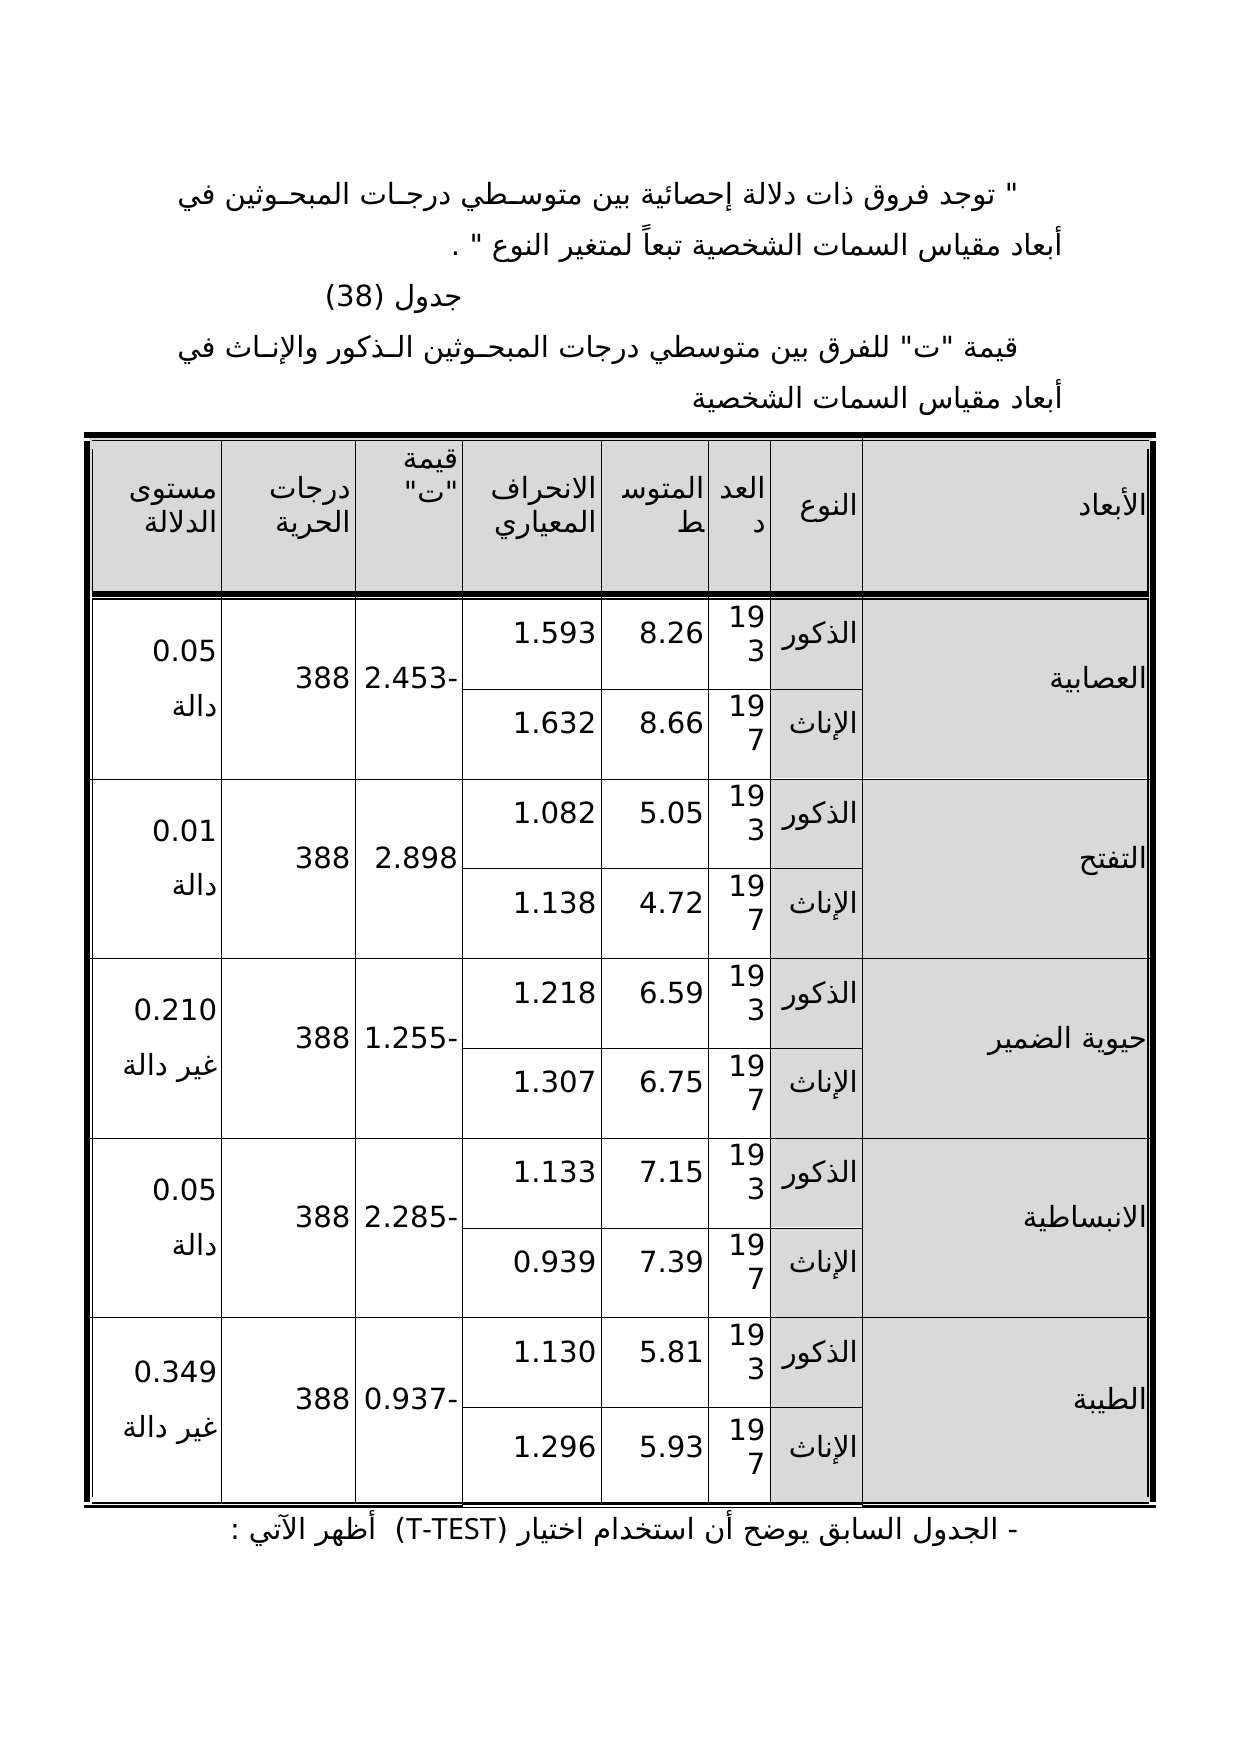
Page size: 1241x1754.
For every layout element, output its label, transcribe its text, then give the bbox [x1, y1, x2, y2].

table_cell الطيبة [863, 1318, 1150, 1502]
table_cell 6.75 [602, 1049, 708, 1138]
table_cell 2.898 [356, 780, 462, 958]
table_cell 0.01 دالة [93, 780, 221, 958]
table_cell 1.296 [463, 1408, 601, 1502]
table_header الأبعاد [863, 438, 1152, 591]
table_header العدد [709, 441, 770, 591]
table_cell حيوية الضمير [863, 959, 1147, 1138]
table_cell الذكور [771, 959, 862, 1048]
table_cell الذكور [771, 1318, 862, 1407]
table_cell الانبساطية [863, 1139, 1147, 1317]
table_cell الذكور [771, 600, 862, 689]
table_cell 388 [222, 600, 355, 778]
table_cell 1.138 [463, 869, 601, 958]
table_cell الإناث [771, 1229, 862, 1317]
table_cell 0.939 [463, 1229, 601, 1317]
table_cell 1.218 [463, 959, 601, 1048]
table_cell 1.133 [463, 1139, 601, 1227]
table_cell 193 [709, 959, 770, 1048]
table_cell 7.15 [602, 1139, 708, 1227]
table_cell 6.59 [602, 959, 708, 1048]
table_cell الذكور [771, 1139, 862, 1227]
table_cell 0.210 غير دالة [93, 959, 221, 1138]
table_cell 5.05 [602, 780, 708, 868]
table_cell الإناث [771, 690, 862, 778]
table_header النوع [771, 441, 862, 591]
table_cell التفتح [863, 780, 1147, 958]
table_cell 197 [709, 869, 770, 958]
table_cell 4.72 [602, 869, 708, 958]
table_cell 388 [222, 1139, 355, 1317]
table_cell 193 [709, 600, 770, 689]
text " توجد فروق ذات دلالة إحصائية بين متوسطي درجات المبحوثين في أبعاد مقياس السمات الشخصية تبعاً لمتغير النوع " . [177, 177, 1063, 262]
table_cell 193 [709, 1139, 770, 1227]
table_cell 1.082 [463, 780, 601, 868]
table_cell 197 [709, 1408, 770, 1502]
table_cell الإناث [771, 869, 862, 958]
table_cell 197 [709, 1229, 770, 1317]
table_cell 1.593 [463, 600, 601, 689]
table_cell 0.05 دالة [93, 1139, 221, 1317]
table_header الانحراف المعياري [463, 441, 601, 591]
table_cell 0.05 دالة [93, 600, 221, 778]
table_header المتوسط [602, 441, 708, 591]
table_cell 5.93 [602, 1408, 708, 1502]
table_cell 1.130 [463, 1318, 601, 1407]
table_header قيمة "ت" [356, 441, 462, 591]
table_cell -2.285 [356, 1139, 462, 1317]
table_cell 0.349 غير دالة [90, 1318, 221, 1502]
table_header درجات الحرية [222, 441, 355, 591]
text قيمة "ت" للفرق بين متوسطي درجات المبحوثين الذكور والإناث في أبعاد مقياس السمات الشخصية [177, 330, 1063, 415]
table_cell الإناث [771, 1049, 862, 1138]
table_cell 1.307 [463, 1049, 601, 1138]
table_cell -0.937 [356, 1318, 462, 1502]
table_cell 193 [709, 780, 770, 868]
table_cell 388 [222, 959, 355, 1138]
table_cell 388 [222, 1318, 355, 1502]
table_cell 388 [222, 780, 355, 958]
table_cell 197 [709, 1049, 770, 1138]
table_cell 8.66 [602, 690, 708, 778]
table_cell 193 [709, 1318, 770, 1407]
table_cell 1.632 [463, 690, 601, 778]
table_header مستوى الدلالة [89, 438, 222, 591]
text جدول (38) [177, 279, 1063, 313]
table_cell 197 [709, 690, 770, 778]
table_cell 7.39 [602, 1229, 708, 1317]
table_cell 8.26 [602, 600, 708, 689]
text - الجدول السابق يوضح أن استخدام اختيار (T-TEST) أظهر الآتي : [177, 1508, 1063, 1548]
table_cell -1.255 [356, 959, 462, 1138]
table_cell 5.81 [602, 1318, 708, 1407]
table_cell الذكور [771, 780, 862, 868]
table_cell الإناث [771, 1408, 862, 1502]
table_cell العصابية [863, 600, 1147, 778]
table_cell -2.453 [356, 600, 462, 778]
